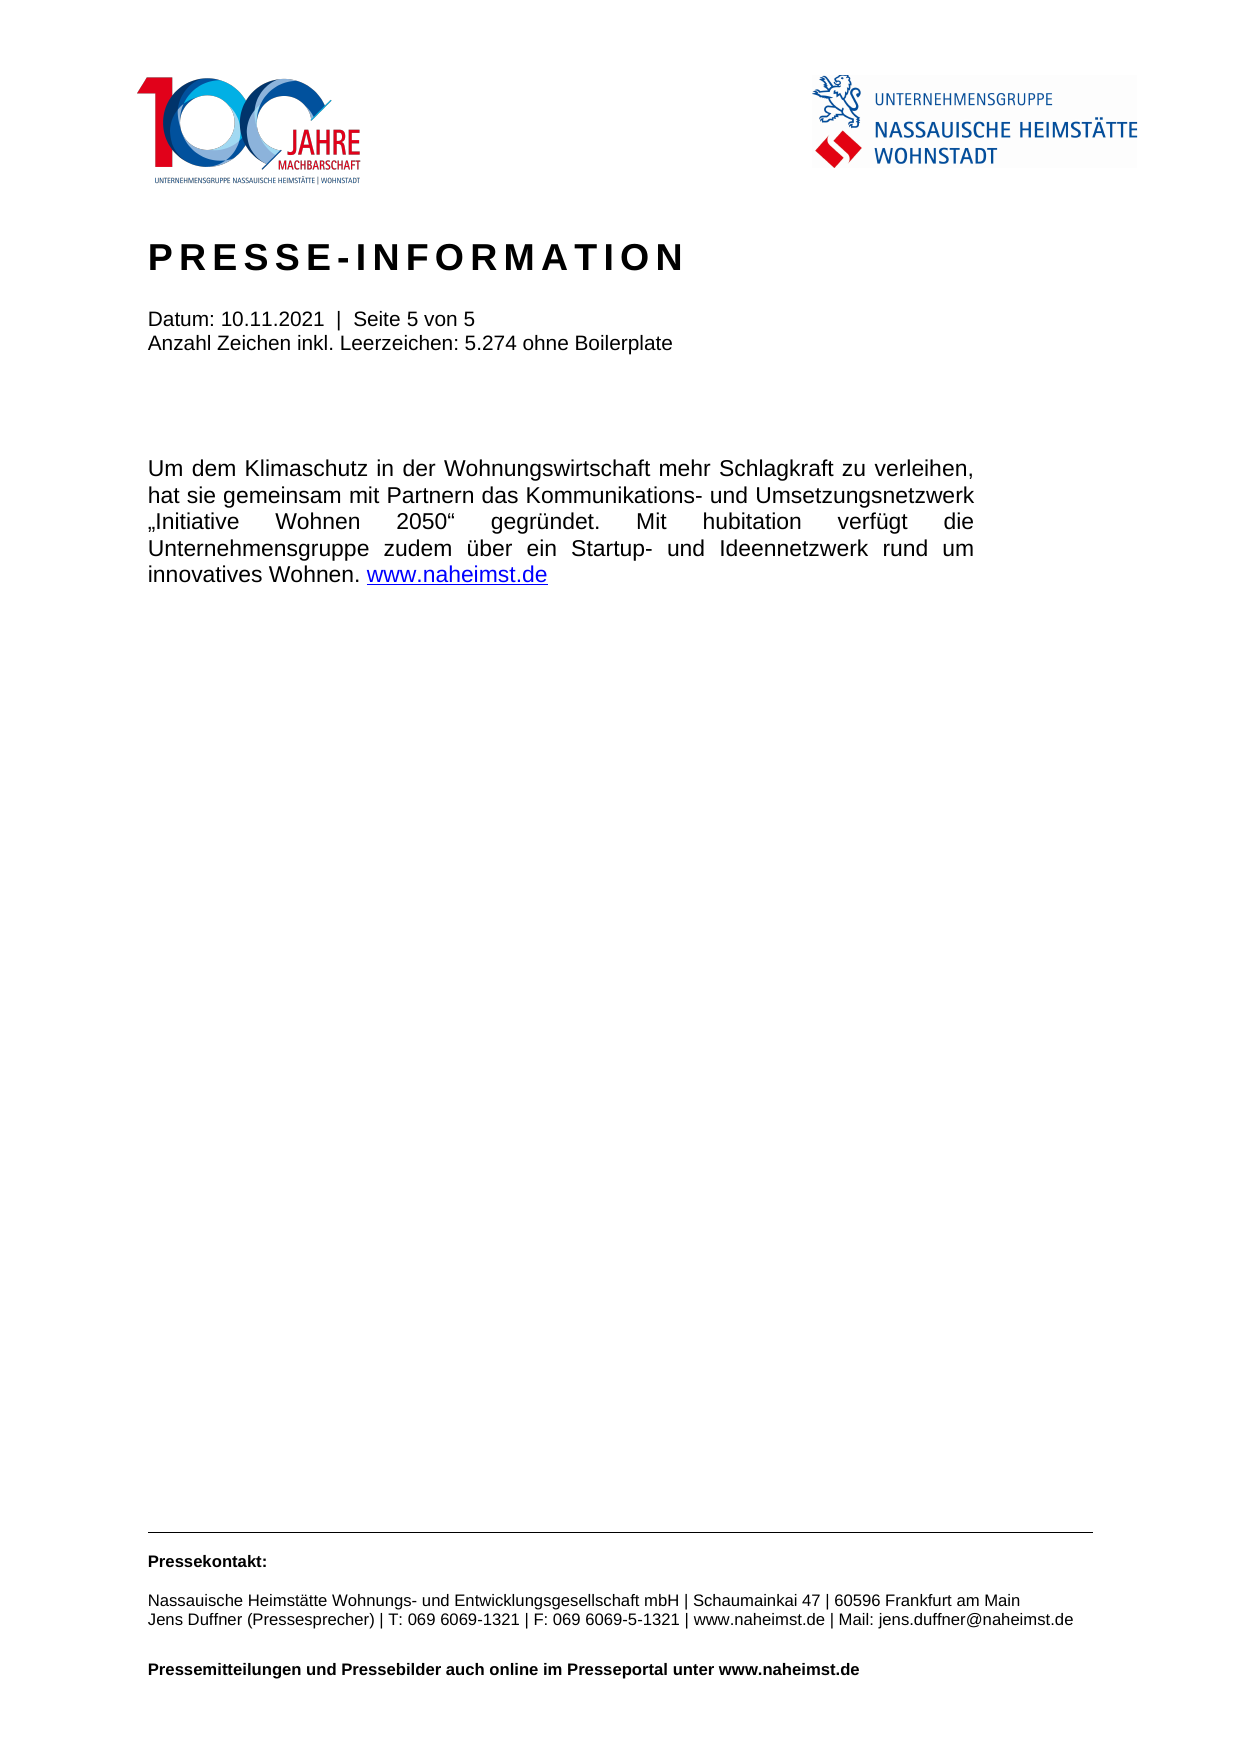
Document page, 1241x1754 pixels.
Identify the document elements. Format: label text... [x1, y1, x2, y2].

picture [812, 75, 1138, 168]
picture [133, 69, 372, 192]
